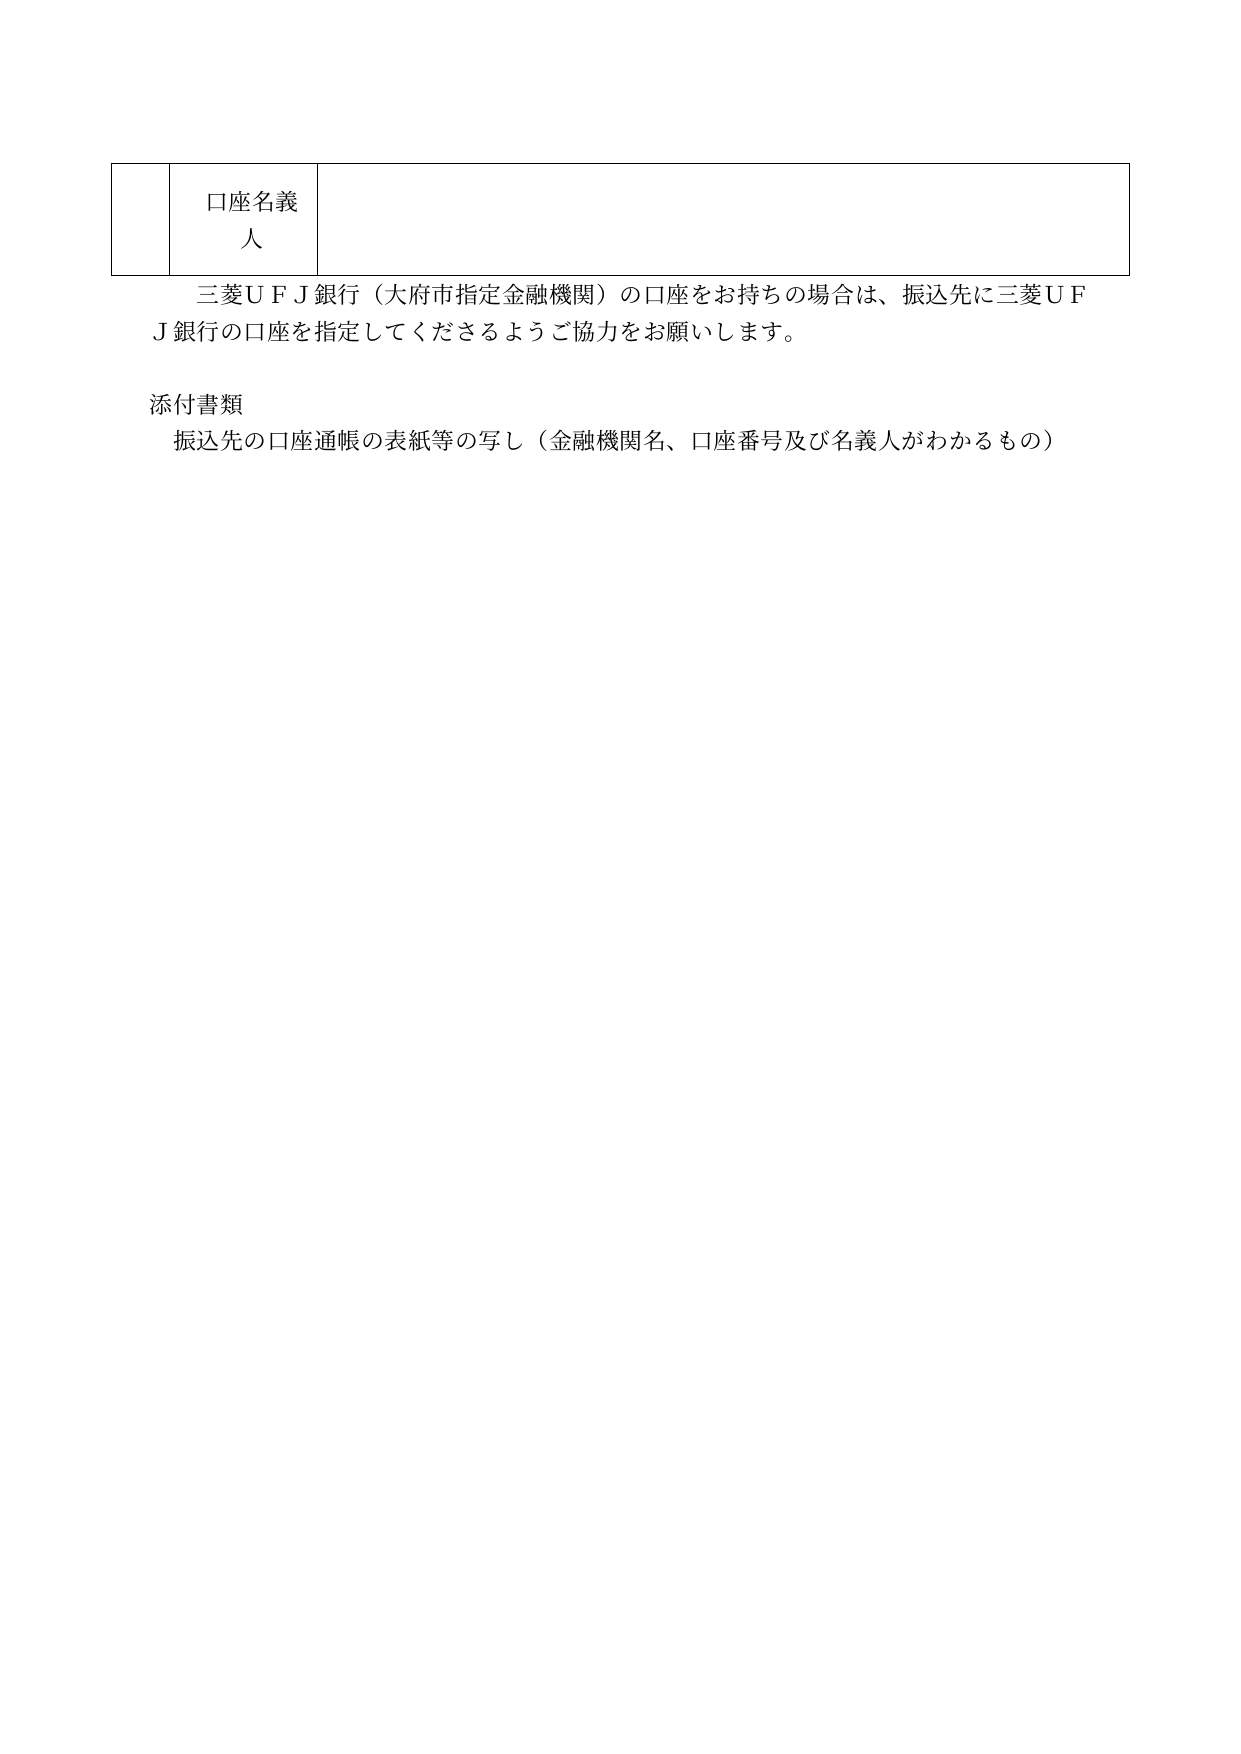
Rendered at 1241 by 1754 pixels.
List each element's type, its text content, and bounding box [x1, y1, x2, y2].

text 振込先の口座通帳の表紙等の写し（金融機関名、口座番号及び名義人がわかるもの） [149, 422, 1091, 458]
text 三菱ＵＦＪ銀行（大府市指定金融機関）の口座をお持ちの場合は、振込先に三菱ＵＦＪ銀行の口座を指定してくださるようご協力をお願いします。 [149, 276, 1091, 349]
text 添付書類 [149, 385, 1091, 422]
table_cell 口座名義人 [170, 164, 317, 275]
table_cell [318, 164, 1129, 275]
